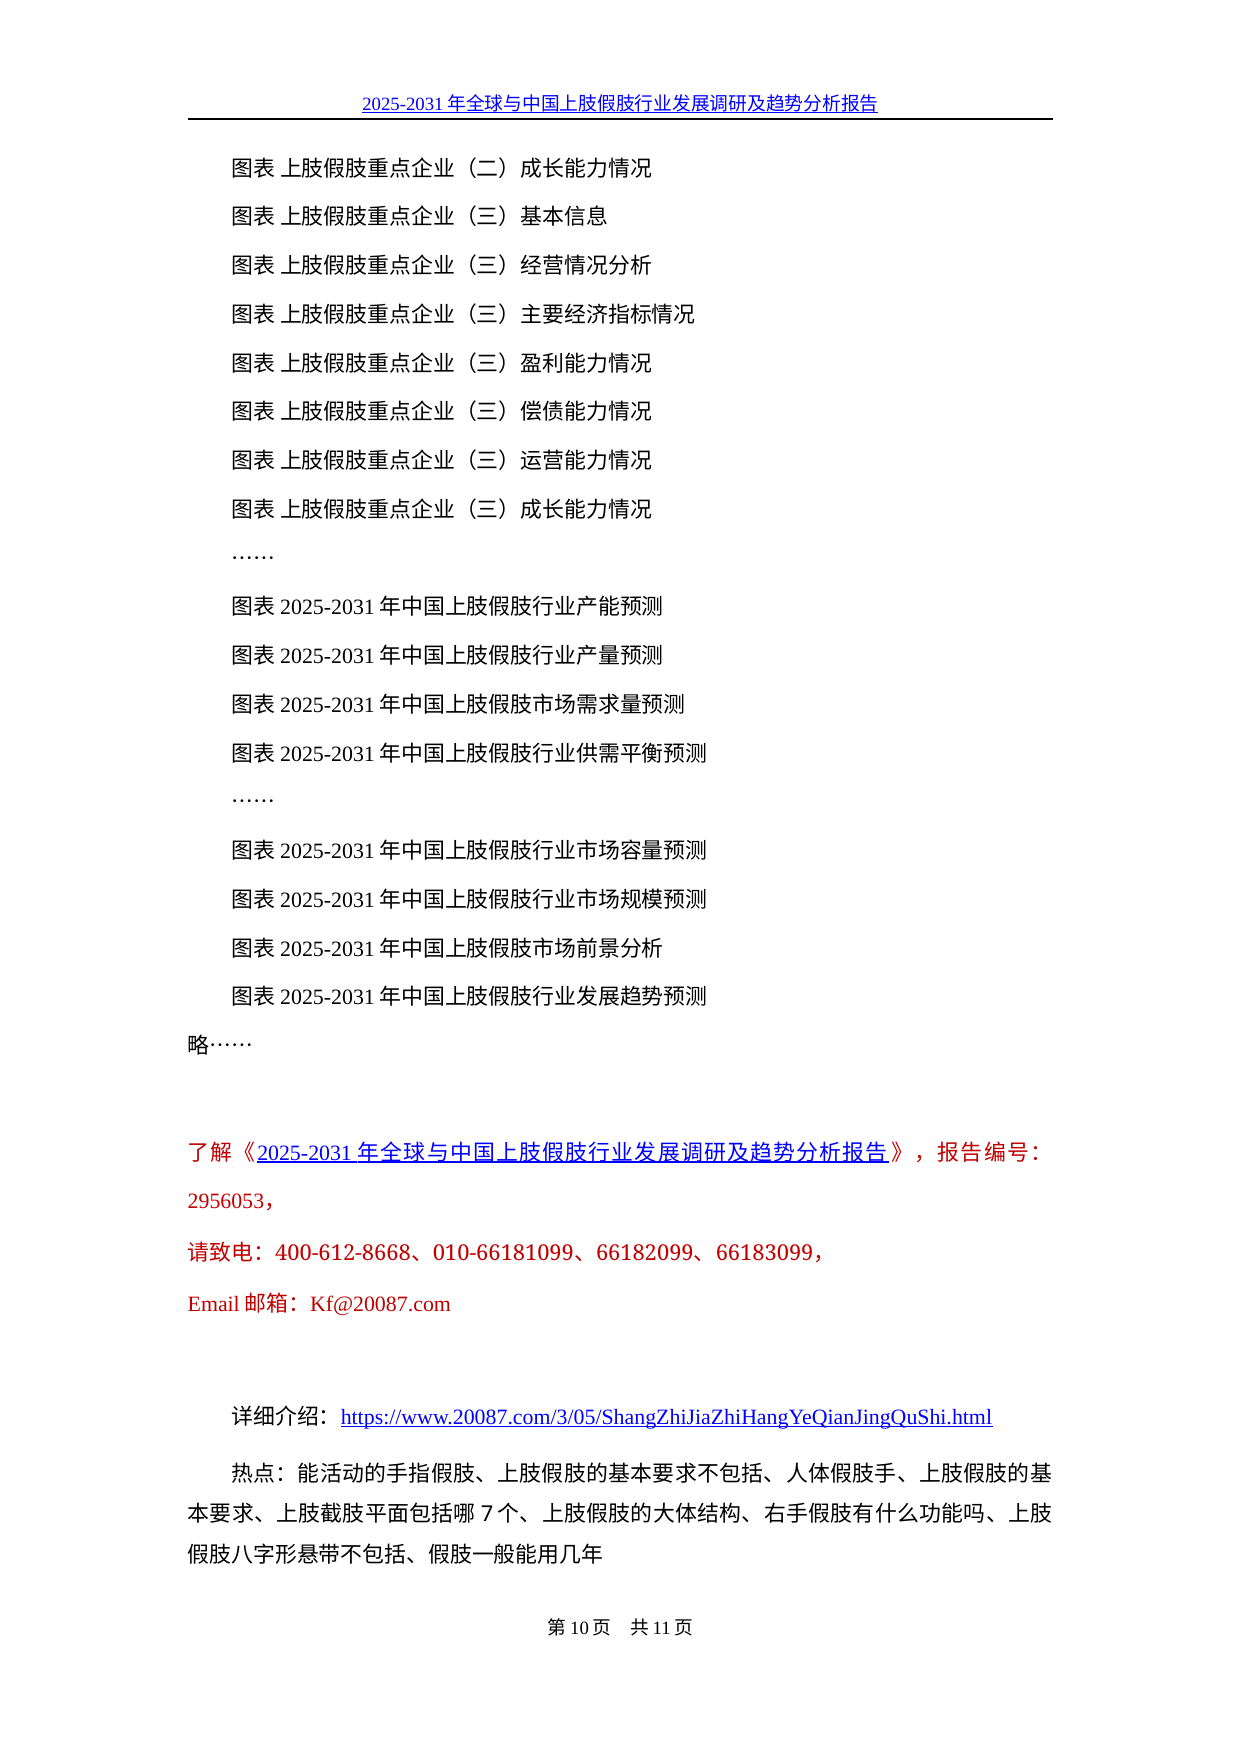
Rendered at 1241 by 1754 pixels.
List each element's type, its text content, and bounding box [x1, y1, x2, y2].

text 了解《2025-2031年全球与中国上肢假肢行业发展调研及趋势分析报告》，报告编号：2956053， [187, 1134, 1053, 1215]
text 热点：能活动的手指假肢、上肢假肢的基本要求不包括、人体假肢手、上肢假肢的基本要求、上肢截肢平面包括哪7个、上肢假肢的大体结构、右手假肢有什么功能吗、上肢假肢八字形悬带不包括、假肢一般能用几年 [187, 1456, 1053, 1569]
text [187, 150, 1053, 1060]
text 请致电：400-612-8668、010-66181099、66182099、66183099， [187, 1234, 1053, 1267]
text Email邮箱：Kf@20087.com [187, 1286, 1053, 1318]
text 详细介绍：https://www.20087.com/3/05/ShangZhiJiaZhiHangYeQianJingQuShi.html [187, 1399, 1053, 1431]
